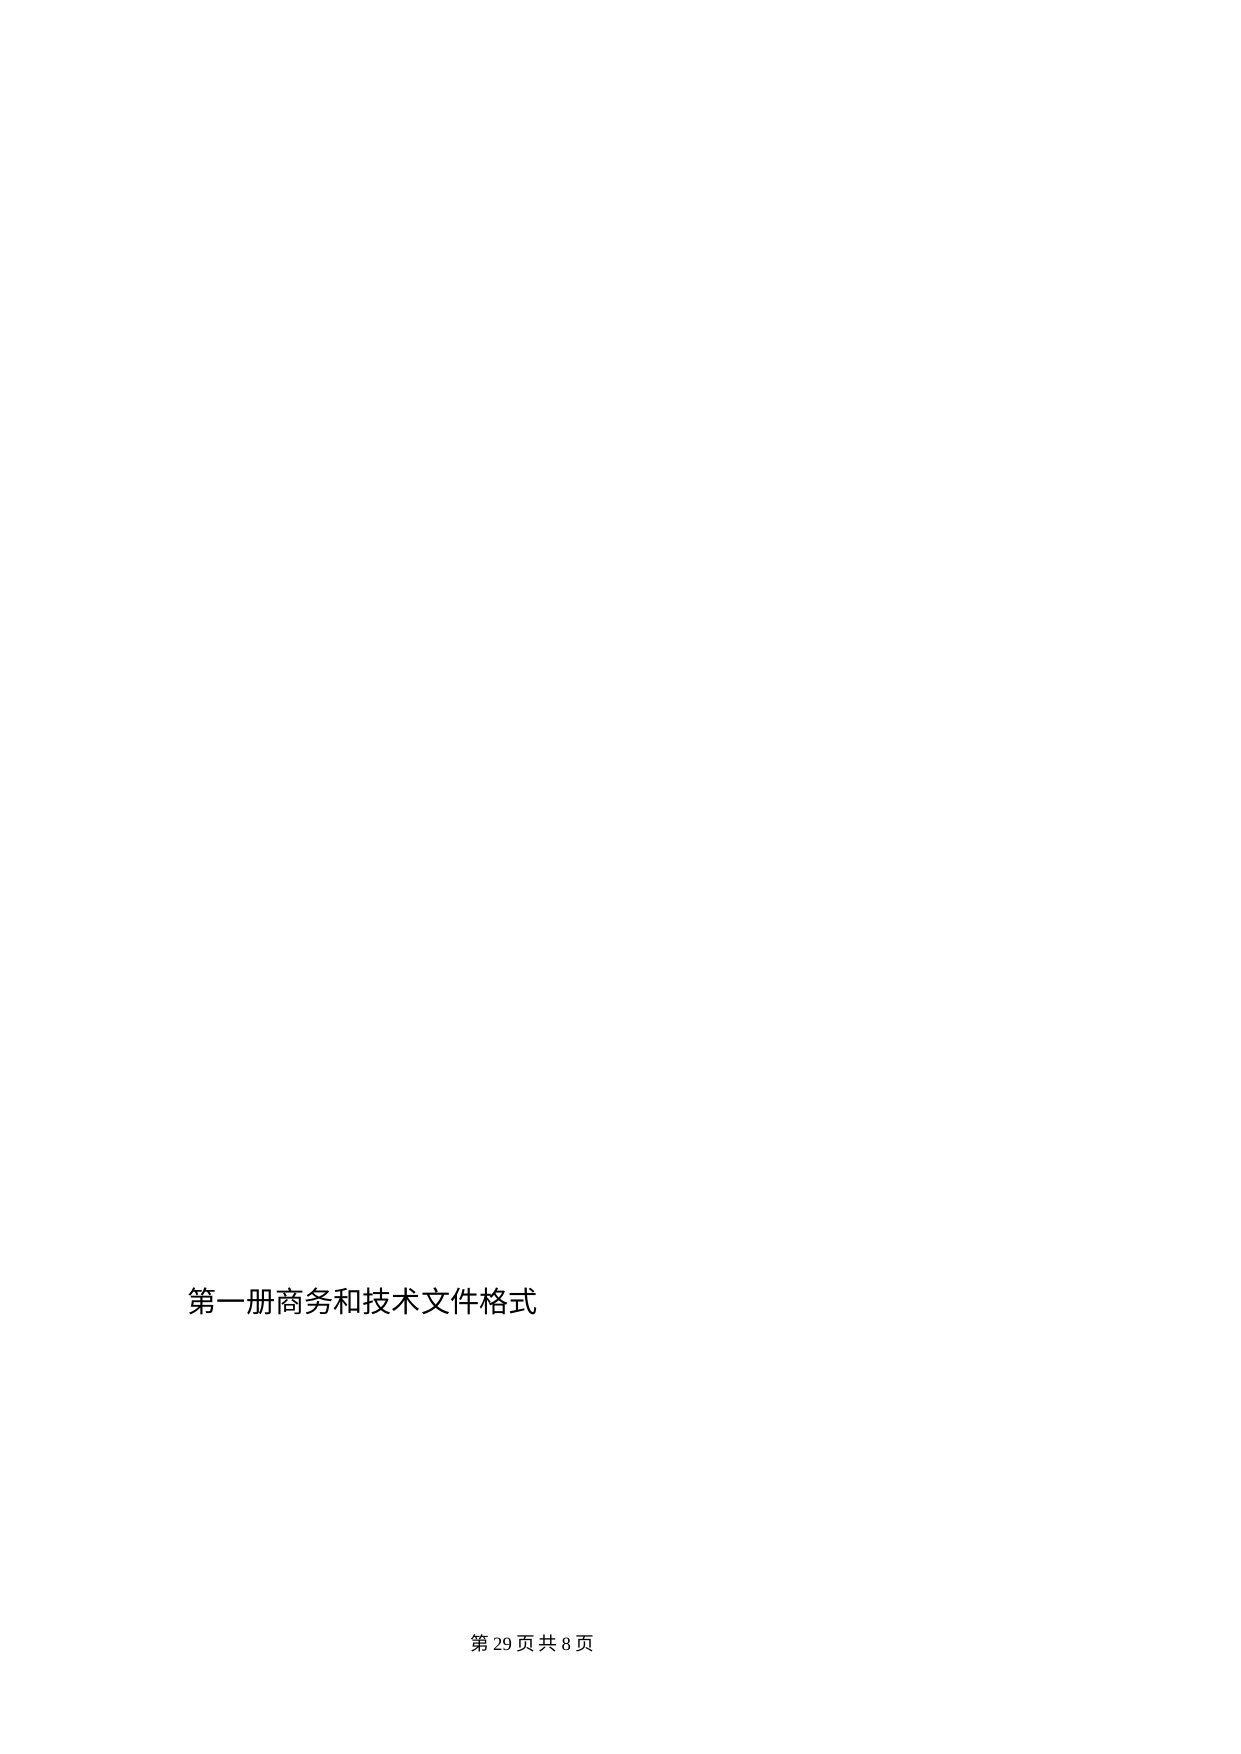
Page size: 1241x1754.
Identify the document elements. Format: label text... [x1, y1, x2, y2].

text 第一册商务和技术文件格式 [187, 1267, 1053, 1332]
